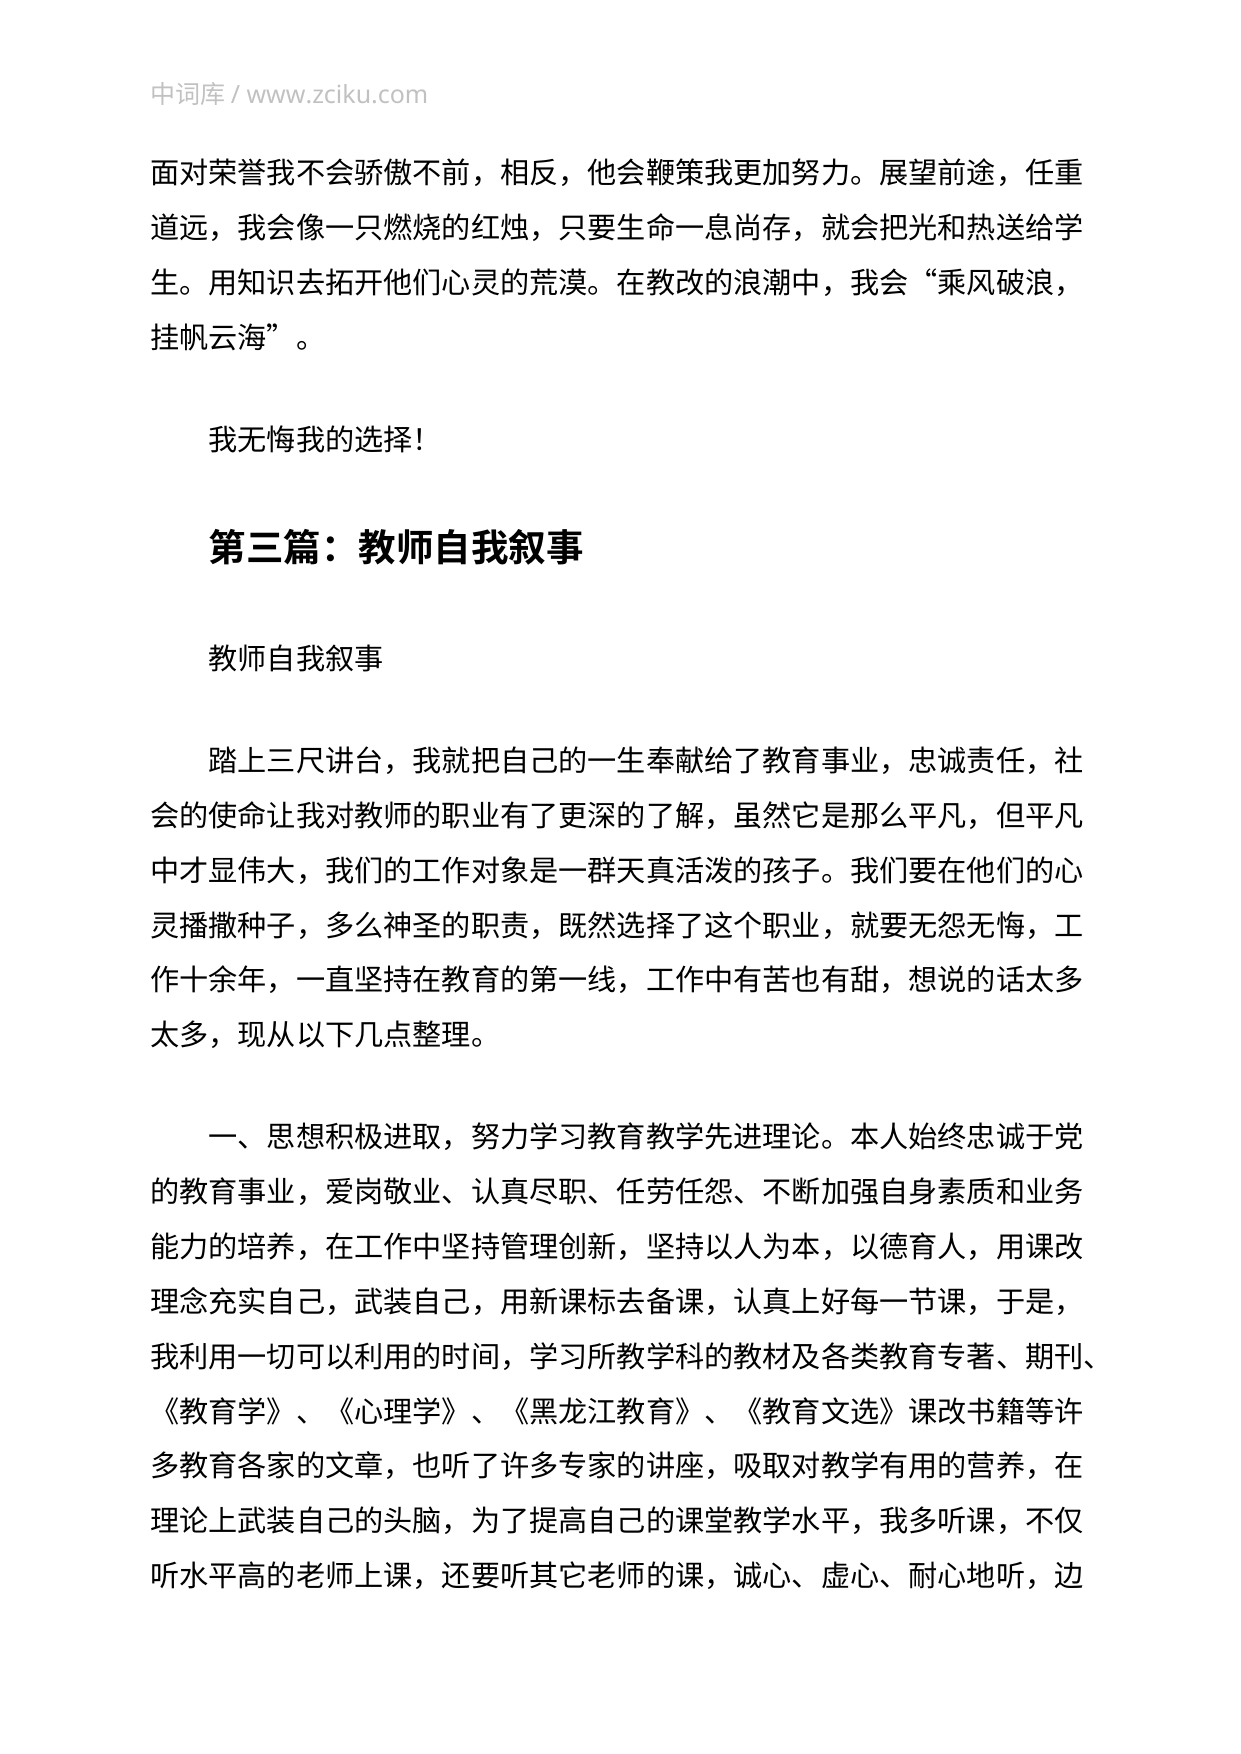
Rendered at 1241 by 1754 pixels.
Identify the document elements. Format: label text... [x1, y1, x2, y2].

text 教师自我叙事 [150, 636, 1090, 678]
text 踏上三尺讲台，我就把自己的一生奉献给了教育事业，忠诚责任，社会的使命让我对教师的职业有了更深的了解，虽然它是那么平凡，但平凡中才显伟大，我们的工作对象是一群天真活泼的孩子。我们要在他们的心灵播撒种子，多么神圣的职责，既然选择了这个职业，就要无怨无悔，工作十余年，一直坚持在教育的第一线，工作中有苦也有甜，想说的话太多太多，现从以下几点整理。 [150, 737, 1090, 1054]
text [150, 1114, 1090, 1595]
text 我无悔我的选择！ [150, 416, 1090, 459]
text 第三篇：教师自我叙事 [150, 518, 1090, 572]
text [150, 150, 1090, 357]
